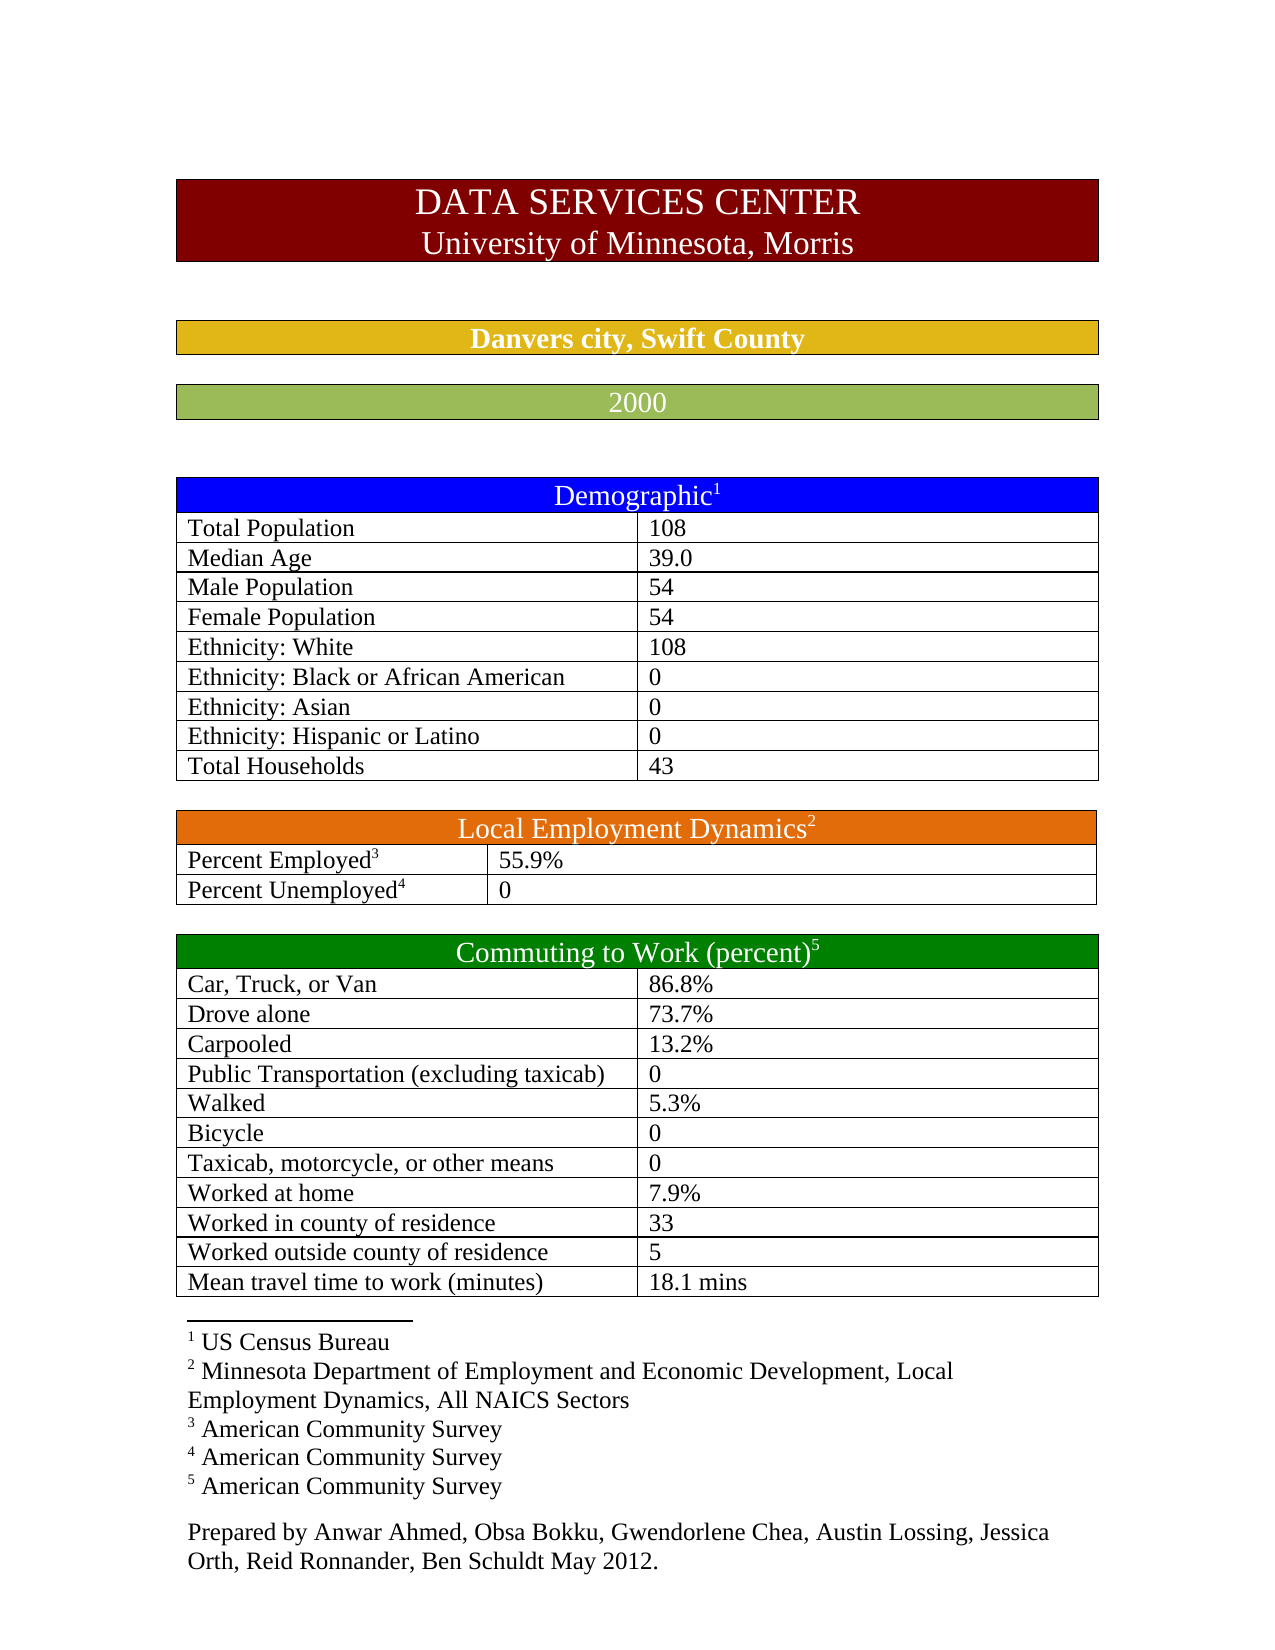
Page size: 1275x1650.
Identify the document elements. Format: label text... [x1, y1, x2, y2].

table_cell 108 [638, 632, 1098, 661]
table_cell Percent Unemployed [177, 875, 487, 904]
table_header 2000 [177, 385, 1098, 419]
table_cell 13.2% [638, 1029, 1098, 1058]
table_cell Drove alone [177, 999, 637, 1028]
table_cell 0 [488, 875, 1096, 904]
table_cell 0 [638, 721, 1098, 750]
table_cell Walked [177, 1089, 637, 1117]
table_header DATA SERVICES CENTER University of Minnesota, Morris [177, 180, 1098, 261]
table_cell 55.9% [488, 845, 1096, 874]
table_cell 39.0 [638, 543, 1098, 571]
table_cell 73.7% [638, 999, 1098, 1028]
table_cell 0 [638, 662, 1098, 691]
table_cell Ethnicity: Asian [177, 692, 637, 720]
table_cell Taxicab, motorcycle, or other means [177, 1148, 637, 1177]
table_cell Total Population [177, 513, 637, 542]
table_cell Male Population [177, 573, 637, 601]
table_cell Percent Employed [177, 845, 487, 874]
table_cell Ethnicity: White [177, 632, 637, 661]
table_cell 5.3% [638, 1089, 1098, 1117]
table_cell Car, Truck, or Van [177, 969, 637, 998]
table_cell Worked in county of residence [177, 1208, 637, 1236]
table_cell 33 [638, 1208, 1098, 1236]
table_cell 108 [638, 513, 1098, 542]
table_cell 5 [638, 1238, 1098, 1266]
table_cell Carpooled [177, 1029, 637, 1058]
table_header Commuting to Work (percent) [177, 935, 1098, 968]
table_cell 54 [638, 573, 1098, 601]
table_header Local Employment Dynamics [177, 811, 1096, 844]
table_cell Ethnicity: Black or African American [177, 662, 637, 691]
table_cell Ethnicity: Hispanic or Latino [177, 721, 637, 750]
table_header Demographic [177, 478, 1098, 512]
table_cell 0 [638, 692, 1098, 720]
table_cell 43 [638, 751, 1098, 780]
table_cell Female Population [177, 602, 637, 631]
table_cell Bicycle [177, 1118, 637, 1147]
table_cell 18.1 mins [638, 1267, 1098, 1296]
table_cell 0 [638, 1118, 1098, 1147]
table_cell Worked outside county of residence [177, 1238, 637, 1266]
table_cell 7.9% [638, 1178, 1098, 1207]
table_cell Mean travel time to work (minutes) [177, 1267, 637, 1296]
table_cell 86.8% [638, 969, 1098, 998]
table_cell 0 [638, 1148, 1098, 1177]
table_cell 0 [638, 1059, 1098, 1087]
table_cell Total Households [177, 751, 637, 780]
table_cell Worked at home [177, 1178, 637, 1207]
table_header Danvers city, Swift County [177, 321, 1098, 354]
table_cell 54 [638, 602, 1098, 631]
table_cell Public Transportation (excluding taxicab) [177, 1059, 637, 1087]
table_cell Median Age [177, 543, 637, 571]
